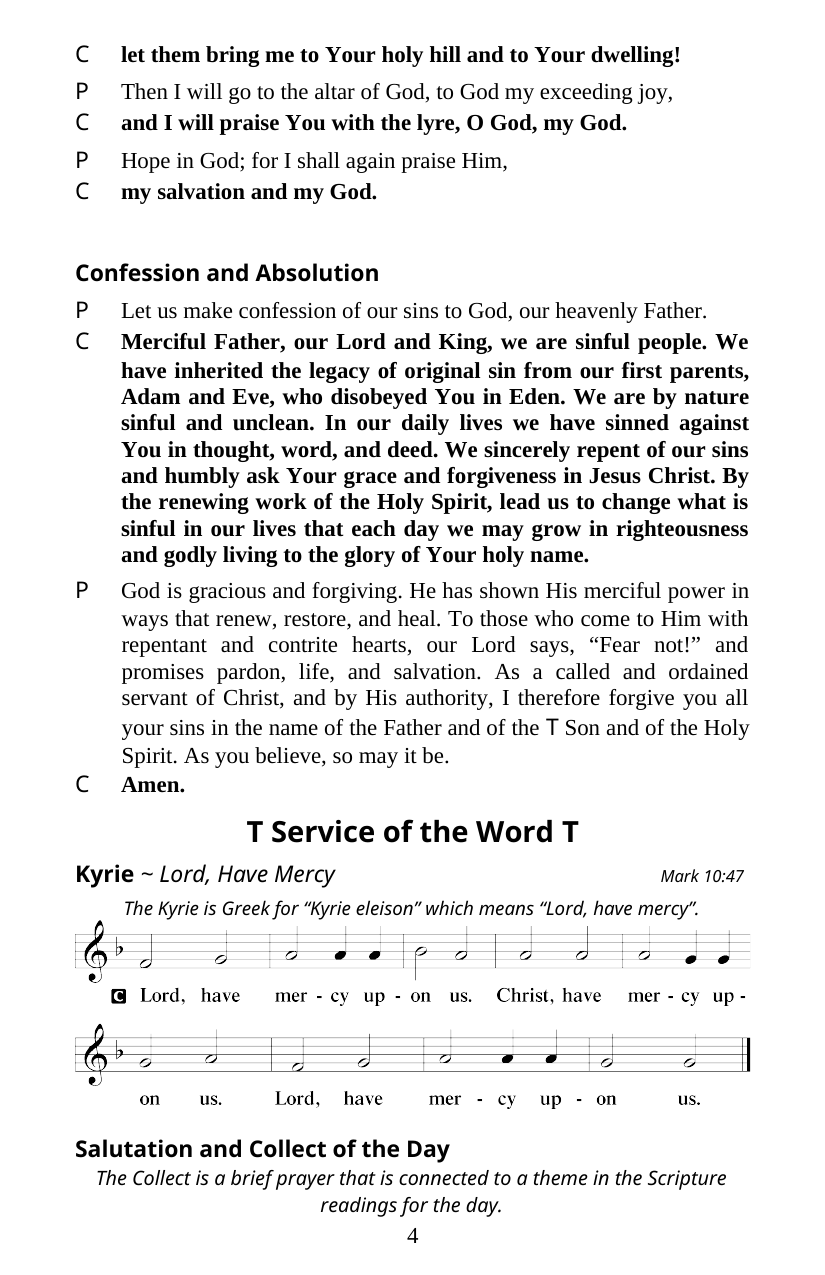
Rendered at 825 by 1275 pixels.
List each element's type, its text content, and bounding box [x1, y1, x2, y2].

text The Kyrie is Greek for “Kyrie eleison” which means “Lord, have mercy”. [75, 895, 750, 920]
text Salutation and Collect of the Day [75, 1133, 750, 1164]
text Kyrie ~ Lord, Have Mercy Mark 10:47 [75, 858, 750, 889]
text The Collect is a brief prayer that is connected to a theme in the Scripture readings for the day. [75, 1164, 750, 1218]
picture [75, 920, 750, 1109]
text P Then I will go to the altar of God, to God my exceeding joy, [75, 75, 750, 106]
text C and I will praise You with the lyre, O God, my God. [75, 106, 750, 137]
text C my salvation and my God. [75, 175, 750, 206]
text P God is gracious and forgiving. He has shown His merciful power in ways that renew, restore, and heal. To those who come to Him with repentant and contrite hearts, our Lord says, “Fear not!” and promises pardon, life, and salvation. As a called and ordained servant of Christ, and by His authority, I therefore forgive you all your sins in the name of the Father and of the T Son and of the Holy Spirit. As you believe, so may it be. [75, 574, 750, 768]
text Confession and Absolution [75, 257, 750, 288]
text C Amen. [75, 768, 750, 799]
text C Merciful Father, our Lord and King, we are sinful people. We have inherited the legacy of original sin from our first parents, Adam and Eve, who disobeyed You in Eden. We are by nature sinful and unclean. In our daily lives we have sinned against You in thought, word, and deed. We sincerely repent of our sins and humbly ask Your grace and forgiveness in Jesus Christ. By the renewing work of the Holy Spirit, lead us to change what is sinful in our lives that each day we may grow in righteousness and godly living to the glory of Your holy name. [75, 325, 750, 567]
text C let them bring me to Your holy hill and to Your dwelling! [75, 37, 750, 69]
text P Let us make confession of our sins to God, our heavenly Father. [75, 294, 750, 325]
text P Hope in God; for I shall again praise Him, [75, 144, 750, 175]
subtitle T Service of the Word T [75, 812, 750, 851]
